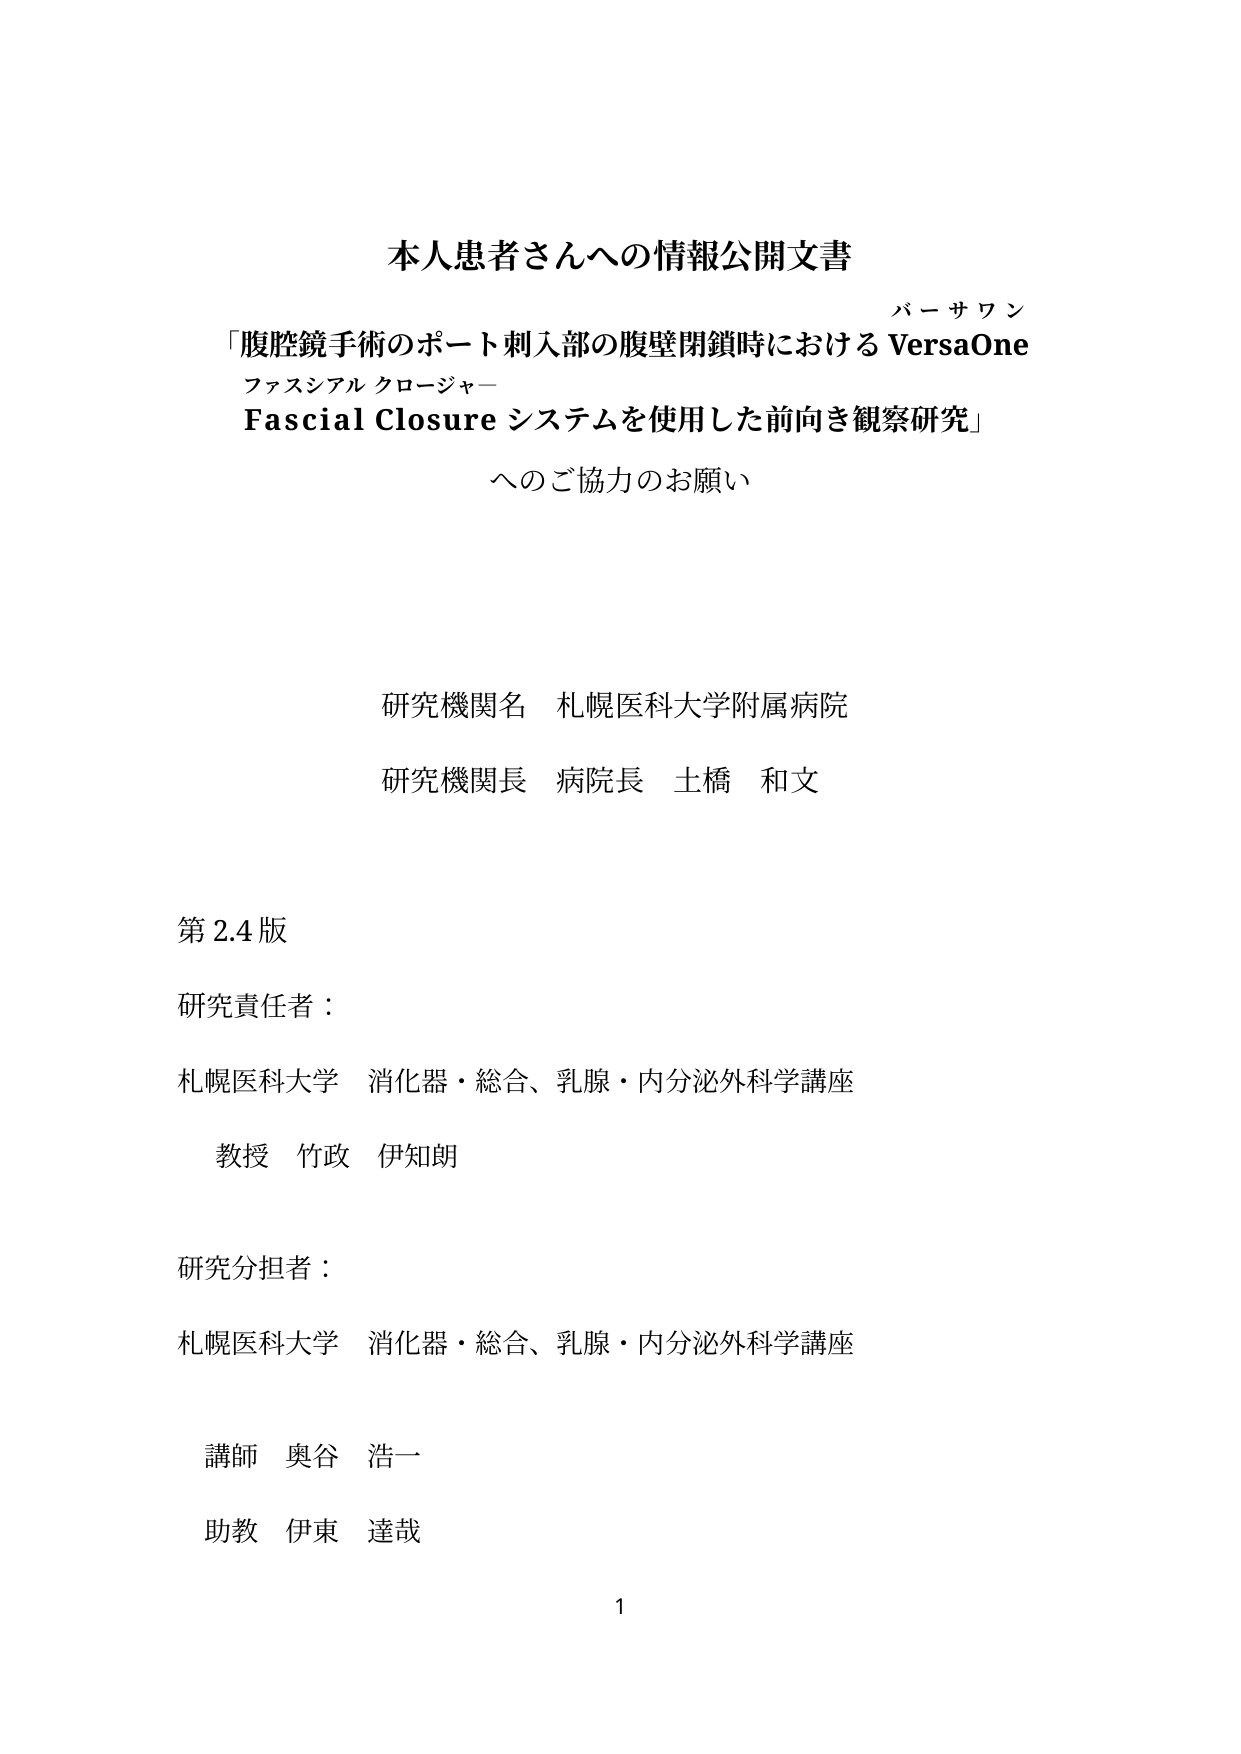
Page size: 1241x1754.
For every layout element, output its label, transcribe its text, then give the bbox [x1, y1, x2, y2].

text 札幌医科大学 消化器・総合、乳腺・内分泌外科学講座 [177, 1304, 1063, 1379]
text 研究責任者： [177, 967, 1063, 1042]
text 研究機関名 札幌医科大学附属病院 [177, 667, 1063, 742]
text 研究分担者： [177, 1229, 1063, 1304]
text 第2.4版 [177, 892, 1063, 967]
text 講師 奥谷 浩一 [177, 1417, 1063, 1492]
text 助教 伊東 達哉 [177, 1492, 1063, 1567]
text 札幌医科大学 消化器・総合、乳腺・内分泌外科学講座 [177, 1042, 1063, 1117]
list 教授 竹政 伊知朗 [215, 1117, 1063, 1192]
text 「腹腔鏡手術のポート刺入部の腹壁閉鎖時における システムを使用した前向き観察研究」 [177, 292, 1063, 442]
text へのご協力のお願い [177, 442, 1063, 517]
text 本人患者さんへの情報公開文書 [177, 217, 1063, 292]
text 研究機関長 病院長 土橋 和文 [177, 742, 1063, 817]
